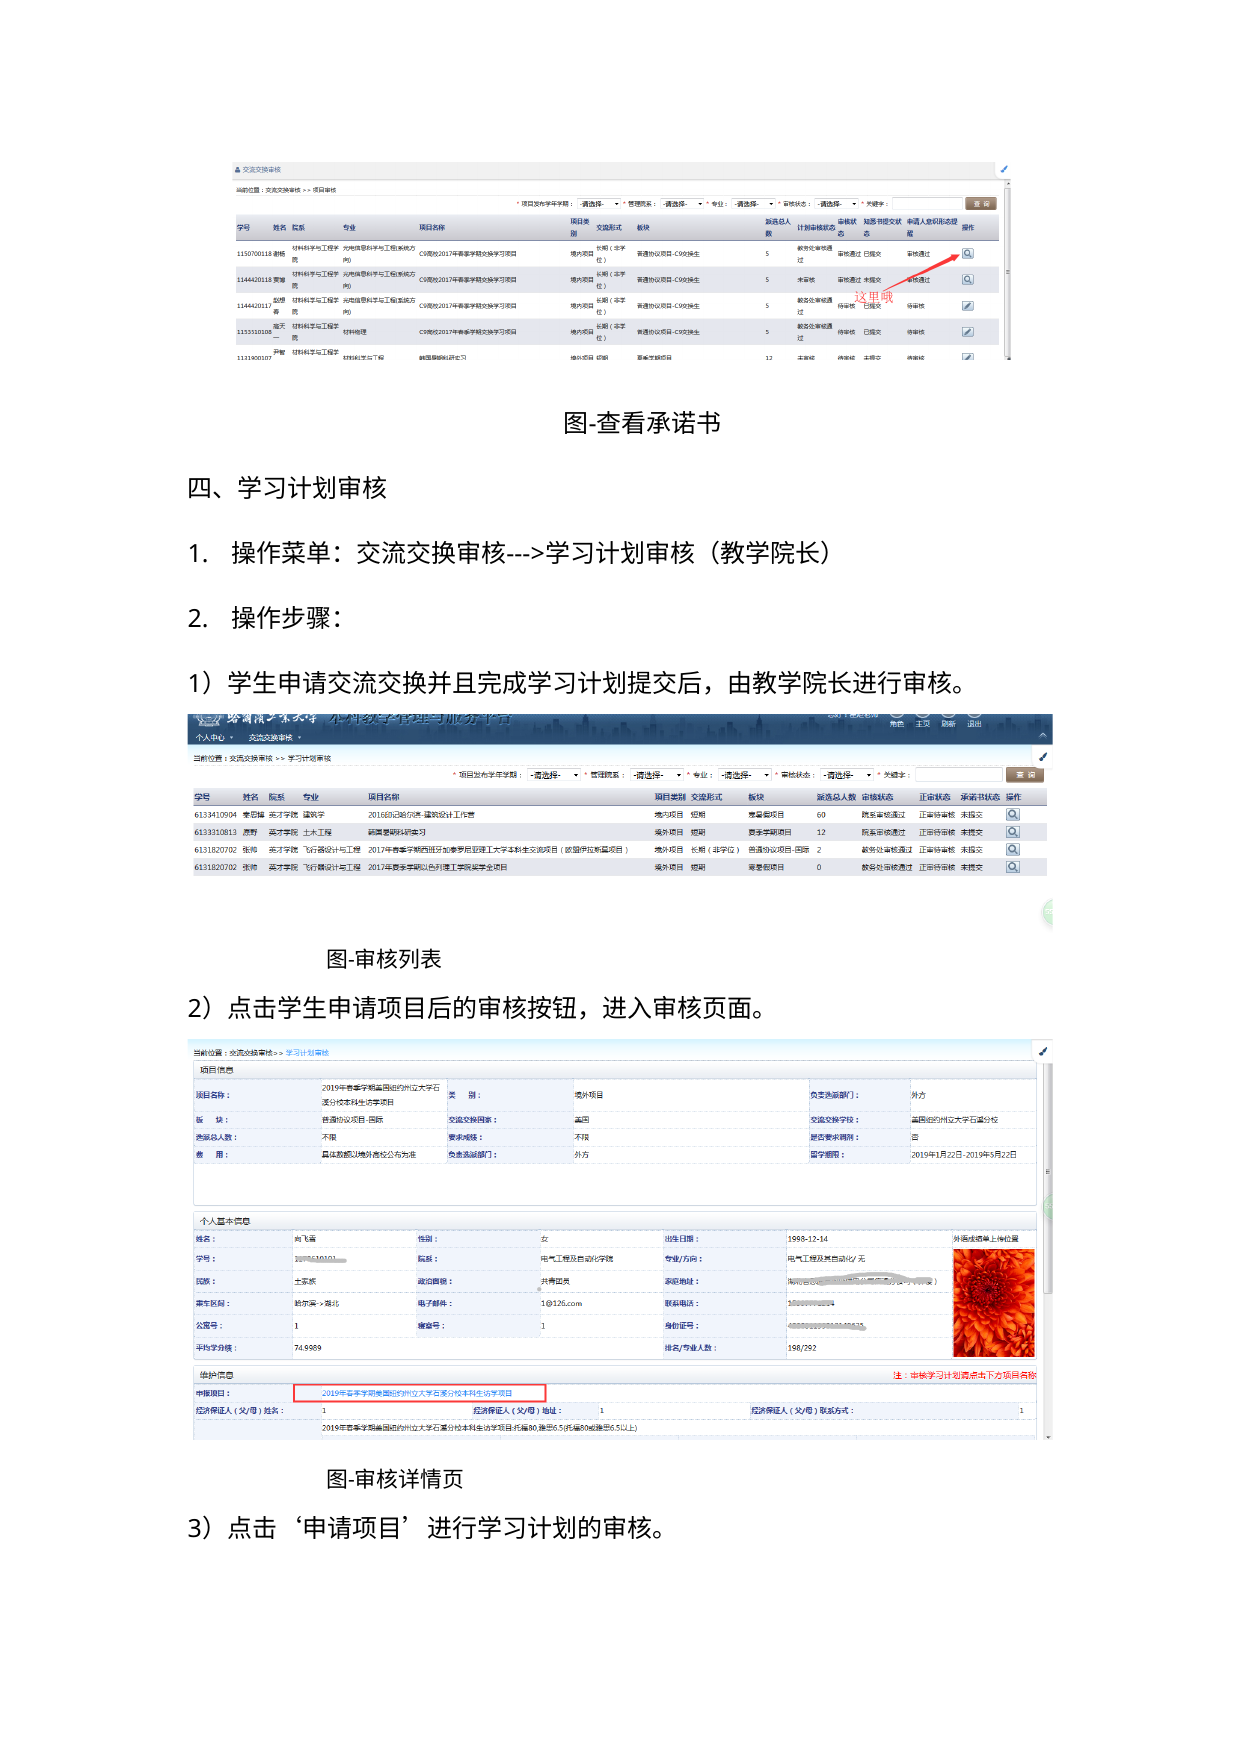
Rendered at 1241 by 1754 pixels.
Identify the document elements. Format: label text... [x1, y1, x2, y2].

text 2）点击学生申请项目后的审核按钮，进入审核页面。 [187, 974, 1053, 1039]
picture [187, 714, 1053, 933]
text 1）学生申请交流交换并且完成学习计划提交后，由教学院长进行审核。 [187, 649, 1053, 714]
picture [187, 1039, 1053, 1440]
list 操作菜单：交流交换审核--->学习计划审核（教学院长） [187, 519, 1053, 584]
list 操作步骤： [187, 584, 1053, 649]
list 学习计划审核 [187, 454, 1053, 519]
text 图-审核详情页 [187, 1462, 1053, 1494]
text 图-审核列表 [187, 942, 1053, 974]
text 图-查看承诺书 [232, 389, 1053, 454]
picture [232, 162, 1011, 360]
text 3）点击‘申请项目’进行学习计划的审核。 [187, 1494, 1053, 1559]
